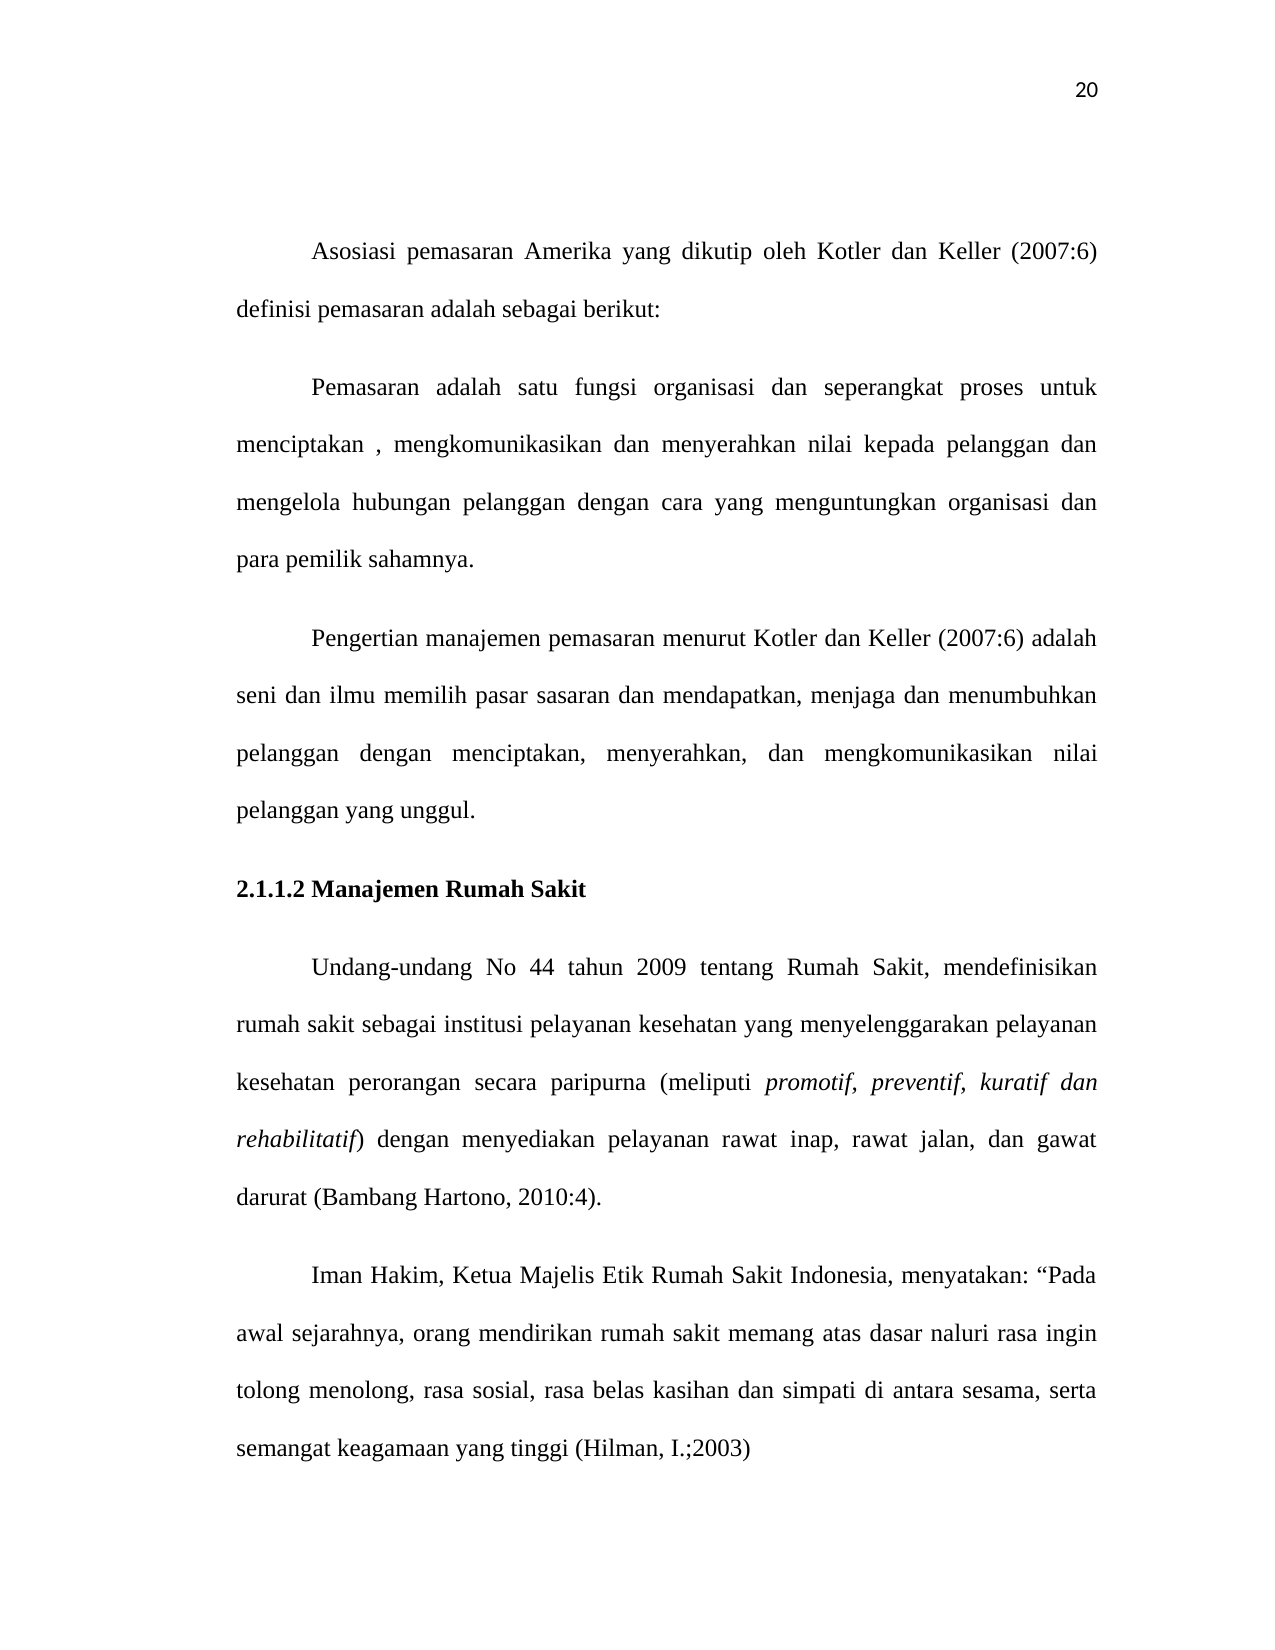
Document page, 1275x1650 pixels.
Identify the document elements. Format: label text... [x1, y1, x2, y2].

text Pengertian manajemen pemasaran menurut Kotler dan Keller (2007:6) adalah seni dan ilmu memilih pasar sasaran dan mendapatkan, menjaga dan menumbuhkan pelanggan dengan menciptakan, menyerahkan, dan mengkomunikasikan nilai pelanggan yang unggul. [236, 623, 1098, 824]
text 2.1.1.2 Manajemen Rumah Sakit [236, 874, 1098, 902]
text Iman Hakim, Ketua Majelis Etik Rumah Sakit Indonesia, menyatakan: “Pada awal sejarahnya, orang mendirikan rumah sakit memang atas dasar naluri rasa ingin tolong menolong, rasa sosial, rasa belas kasihan dan simpati di antara sesama, serta semangat keagamaan yang tinggi (Hilman, I.;2003) [236, 1260, 1098, 1462]
text Asosiasi pemasaran Amerika yang dikutip oleh Kotler dan Keller (2007:6) definisi pemasaran adalah sebagai berikut: [236, 236, 1098, 322]
text Pemasaran adalah satu fungsi organisasi dan seperangkat proses untuk menciptakan , mengkomunikasikan dan menyerahkan nilai kepada pelanggan dan mengelola hubungan pelanggan dengan cara yang menguntungkan organisasi dan para pemilik sahamnya. [236, 372, 1098, 573]
text Undang-undang No 44 tahun 2009 tentang Rumah Sakit, mendefinisikan rumah sakit sebagai institusi pelayanan kesehatan yang menyelenggarakan pelayanan kesehatan perorangan secara paripurna (meliputi promotif, preventif, kuratif dan rehabilitatif) dengan menyediakan pelayanan rawat inap, rawat jalan, dan gawat darurat (Bambang Hartono, 2010:4). [236, 952, 1098, 1211]
